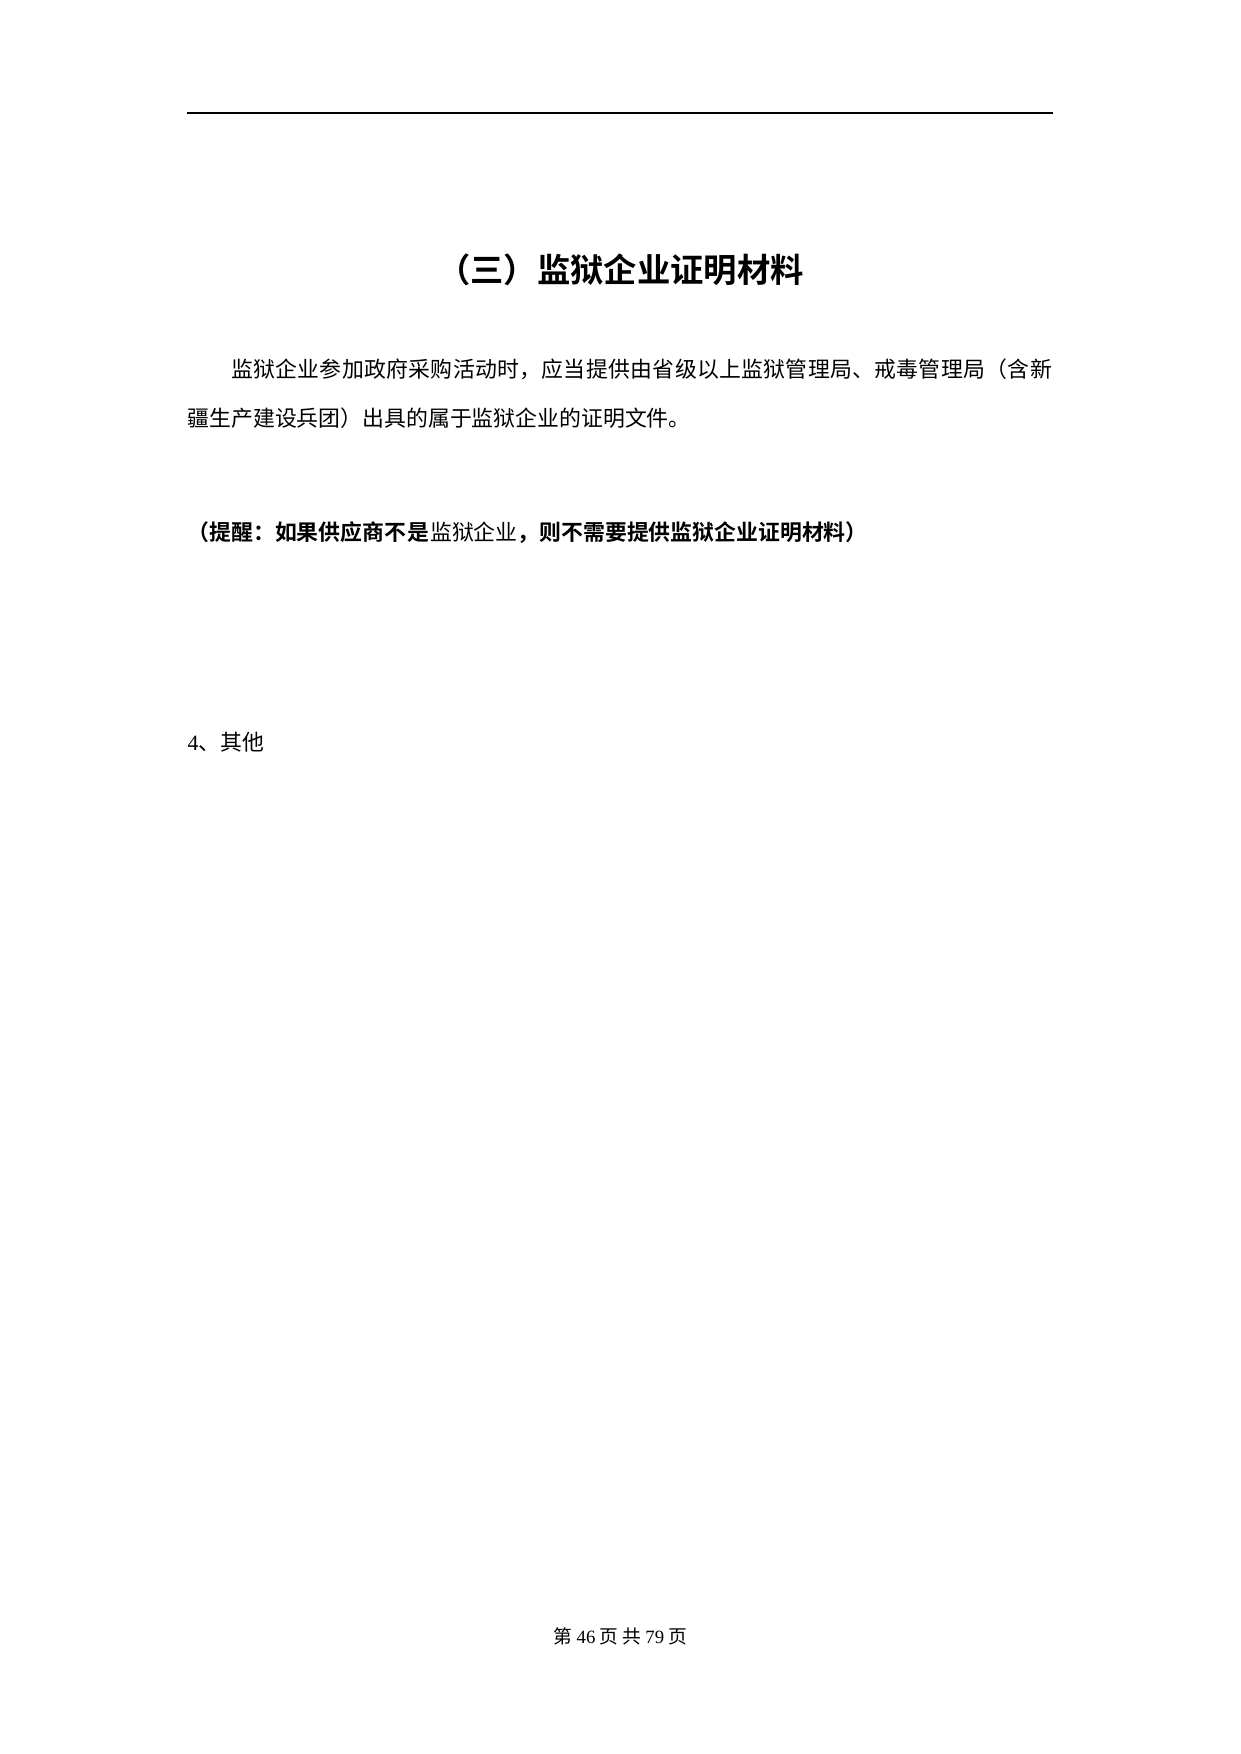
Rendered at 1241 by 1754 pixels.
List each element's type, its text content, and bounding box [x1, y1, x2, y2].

text 监狱企业参加政府采购活动时，应当提供由省级以上监狱管理局、戒毒管理局（含新疆生产建设兵团）出具的属于监狱企业的证明文件。 [187, 352, 1053, 433]
text 4、其他 [187, 725, 1053, 757]
subtitle （三）监狱企业证明材料 [187, 236, 1053, 301]
text （提醒：如果供应商不是监狱企业，则不需要提供监狱企业证明材料） [187, 514, 1053, 547]
